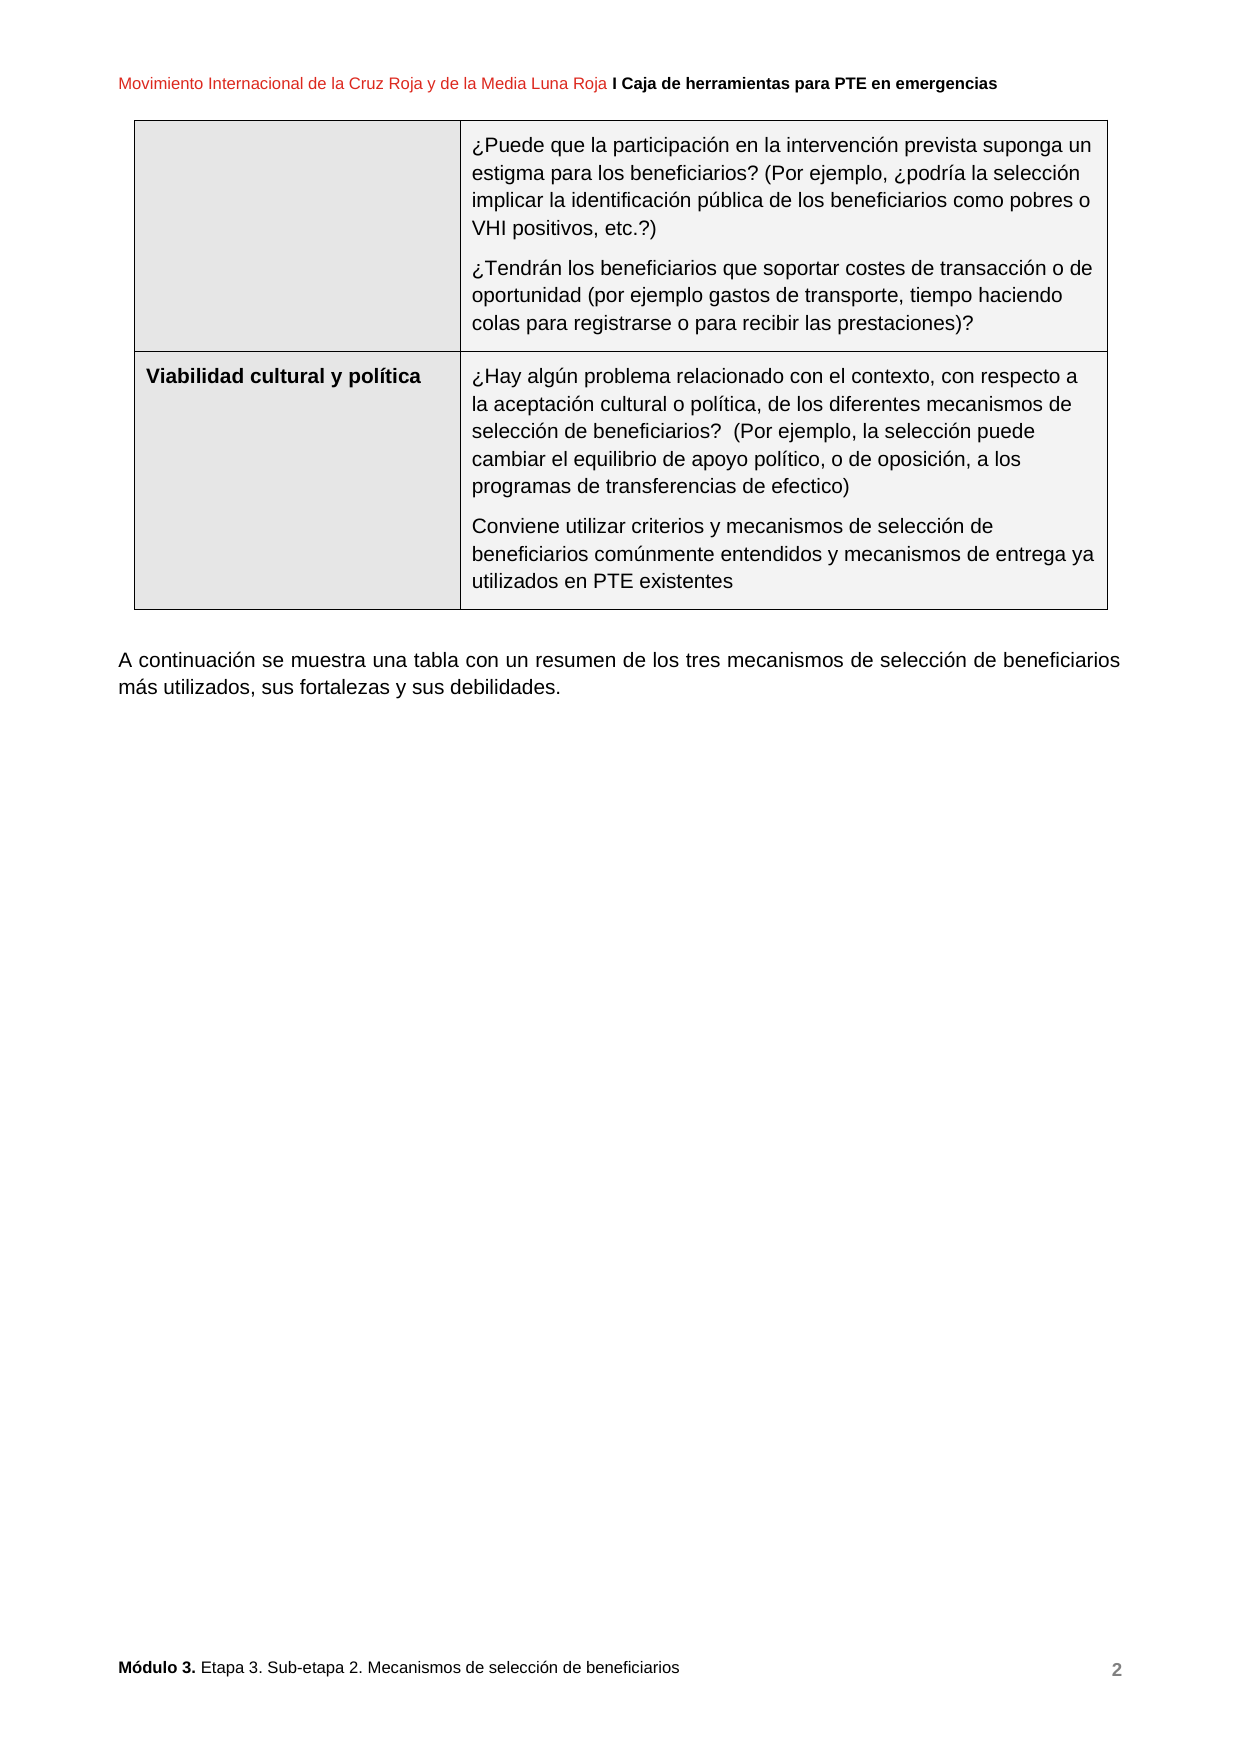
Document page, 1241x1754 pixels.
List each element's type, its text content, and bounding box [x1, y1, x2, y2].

text A continuación se muestra una tabla con un resumen de los tres mecanismos de selección de beneficiarios más utilizados, sus fortalezas y sus debilidades. [118, 648, 1122, 699]
table_cell Viabilidad cultural y política [135, 352, 460, 609]
table_cell ¿Hay algún problema relacionado con el contexto, con respecto a la aceptación cultural o política, de los diferentes mecanismos de selección de beneficiarios? (Por ejemplo, la selección puede cambiar el equilibrio de apoyo político, o de oposición, a los programas de transferencias de efectico) Conviene utilizar criterios y mecanismos de selección de beneficiarios comúnmente entendidos y mecanismos de entrega ya utilizados en PTE existentes [461, 352, 1107, 609]
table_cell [461, 121, 1107, 351]
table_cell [135, 121, 460, 351]
